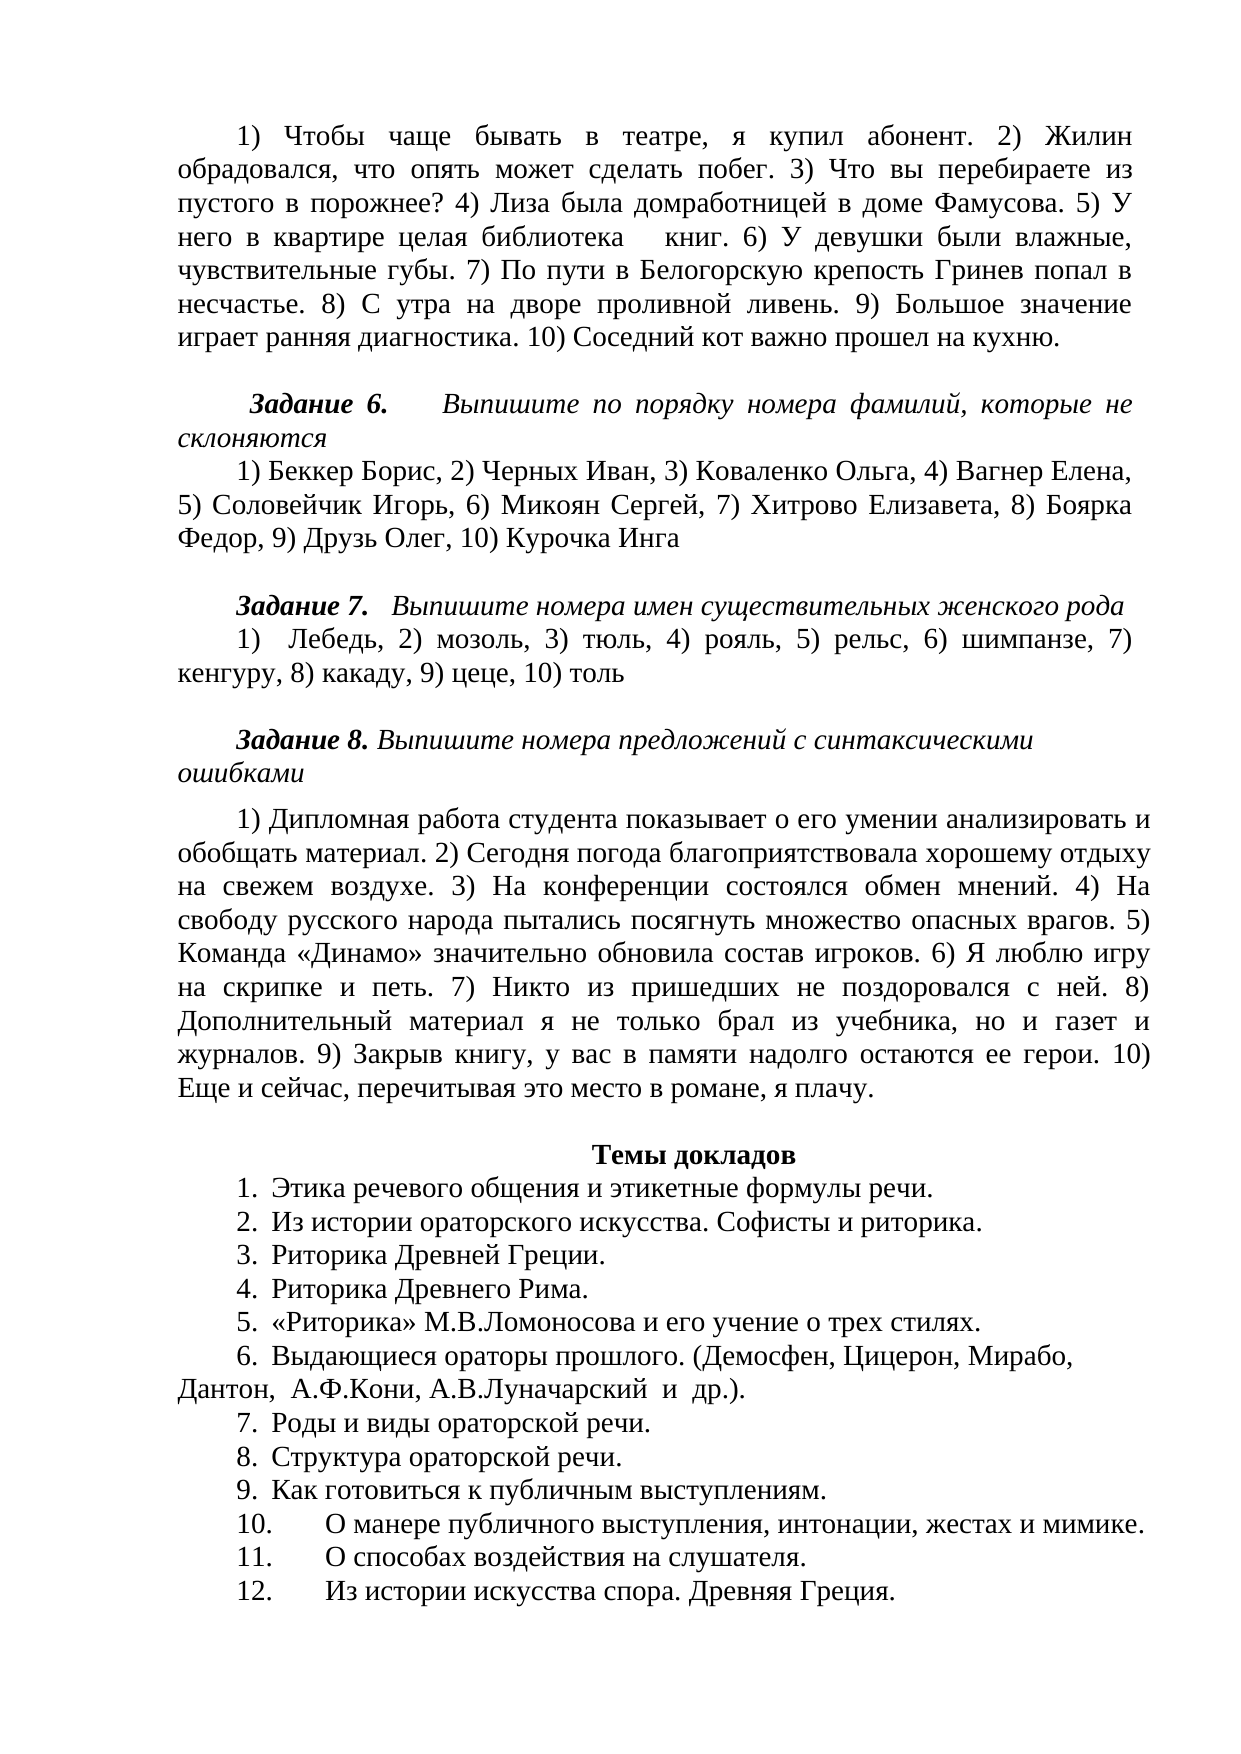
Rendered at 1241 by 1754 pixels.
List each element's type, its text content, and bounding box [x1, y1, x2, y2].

text Темы докладов [177, 1137, 1152, 1170]
list Риторика Древнего Рима. [177, 1271, 1152, 1304]
list «Риторика» М.В.Ломоносова и его учение о трех стилях. [177, 1304, 1152, 1338]
list Выдающиеся ораторы прошлого. (Демосфен, Цицерон, Мирабо, Дантон, А.Ф.Кони, А.В.Луначарский и др.). [177, 1338, 1152, 1405]
list Из истории искусства спора. Древняя Греция. [177, 1573, 1152, 1606]
text 1) Дипломная работа студента показывает о его умении анализировать и обобщать материал. 2) Сегодня погода благоприятствовала хорошему отдыху на свежем воздухе. 3) На конференции состоялся обмен мнений. 4) На свободу русского народа пытались посягнуть множество опасных врагов. 5) Команда «Динамо» значительно обновила состав игроков. 6) Я люблю игру на скрипке и петь. 7) Никто из пришедших не поздоровался с ней. 8) Дополнительный материал я не только брал из учебника, но и газет и журналов. 9) Закрыв книгу, у вас в памяти надолго остаются ее герои. 10) Еще и сейчас, перечитывая это место в романе, я плачу. [177, 801, 1152, 1103]
list Роды и виды ораторской речи. [177, 1405, 1152, 1439]
list Этика речевого общения и этикетные формулы речи. [177, 1170, 1152, 1204]
text Задание 7. Выпишите номера имен существительных женского рода [177, 588, 1133, 621]
text 1) Чтобы чаще бывать в театре, я купил абонент. 2) Жилин обрадовался, что опять может сделать побег. 3) Что вы перебираете из пустого в порожнее? 4) Лиза была домработницей в доме Фамусова. 5) У него в квартире целая библиотека книг. 6) У девушки были влажные, чувствительные губы. 7) По пути в Белогорскую крепость Гринев попал в несчастье. 8) С утра на дворе проливной ливень. 9) Большое значение играет ранняя диагностика. 10) Соседний кот важно прошел на кухню. [177, 118, 1133, 353]
text Задание 6. Выпишите по порядку номера фамилий, которые не склоняются [177, 386, 1133, 453]
text 1) Лебедь, 2) мозоль, 3) тюль, 4) рояль, 5) рельс, 6) шимпанзе, 7) кенгуру, 8) какаду, 9) цеце, 10) толь [177, 621, 1133, 688]
list О манере публичного выступления, интонации, жестах и мимике. [177, 1506, 1152, 1539]
text Задание 8. Выпишите номера предложений с синтаксическими ошибками [177, 722, 1133, 789]
list Из истории ораторского искусства. Софисты и риторика. [177, 1204, 1152, 1237]
list Структура ораторской речи. [177, 1439, 1152, 1472]
list Как готовиться к публичным выступлениям. [177, 1472, 1152, 1506]
list Риторика Древней Греции. [177, 1237, 1152, 1271]
text 1) Беккер Борис, 2) Черных Иван, 3) Коваленко Ольга, 4) Вагнер Елена, 5) Соловейчик Игорь, 6) Микоян Сергей, 7) Хитрово Елизавета, 8) Боярка Федор, 9) Друзь Олег, 10) Курочка Инга [177, 453, 1133, 554]
list О способах воздействия на слушателя. [177, 1539, 1152, 1573]
